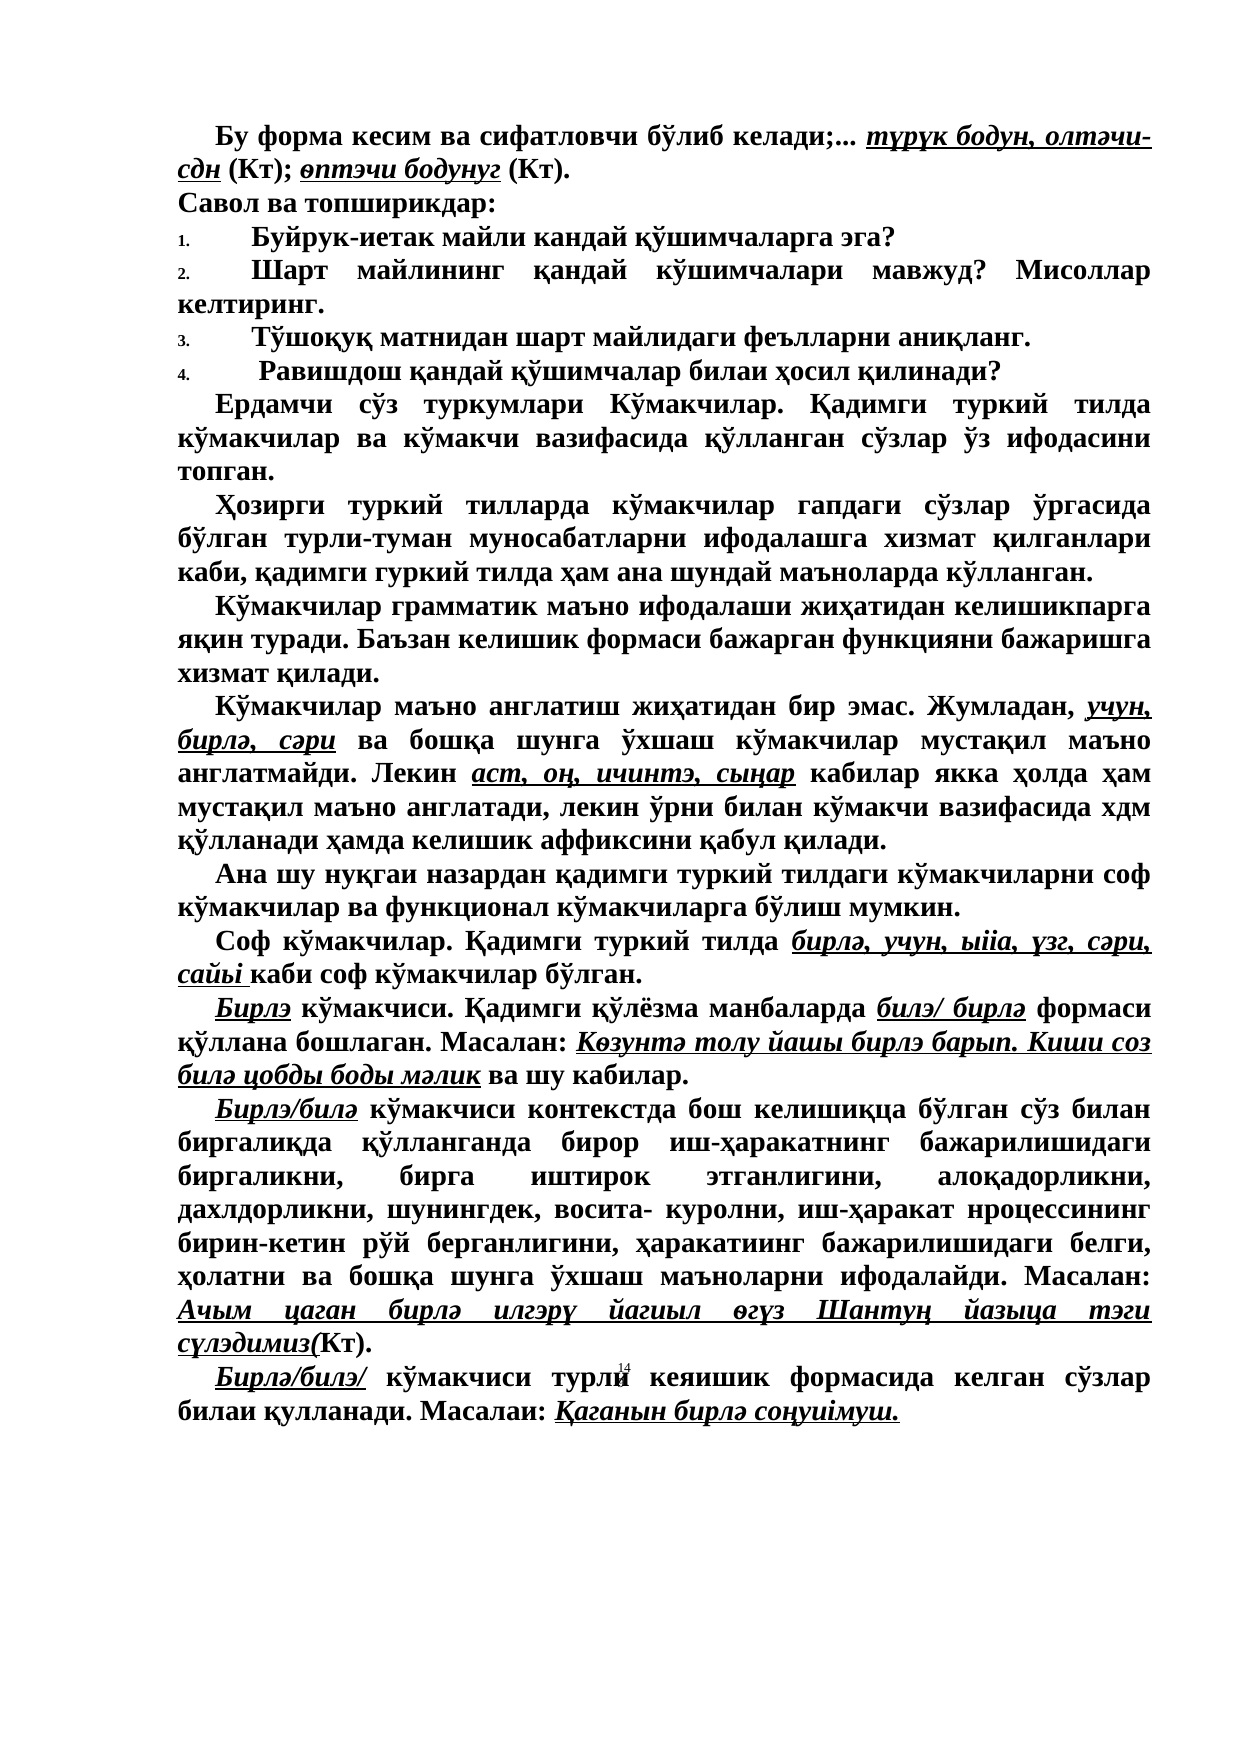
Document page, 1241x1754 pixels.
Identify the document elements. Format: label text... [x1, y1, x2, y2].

list Буйрук-иетак майли кандай қўшимчаларга эга? [177, 219, 1152, 252]
text Бирлэ кўмакчиси. Қадимги қўлёзма манбаларда билэ/ бирлә формаси қўллана бошлаган. Масалан: Кѳзунтә толу йашы бирлэ барып. Киши соз билә цобды боды мәлик ва шу кабилар. [177, 990, 1152, 1091]
text Ердамчи сўз туркумлари Кўмакчилар. Қадимги туркий тилда кўмакчилар ва кўмакчи вазифасида қўлланган сўзлар ўз ифодасини топган. [177, 386, 1152, 487]
text Ҳозирги туркий тилларда кўмакчилар гапдаги сўзлар ўргасида бўлган турли-туман муносабатларни ифодалашга хизмат қилганлари каби, қадимги гуркий тилда ҳам ана шундай маъноларда кўлланган. [177, 487, 1152, 588]
text Бирлэ/билә кўмакчиси контекстда бош келишиқца бўлган сўз билан биргалиқда қўлланганда бирор иш-ҳаракатнинг бажарилишидаги биргаликни, бирга иштирок этганлигини, алоқадорликни, дахлдорликни, шунингдек, восита- куролни, иш-ҳаракат нроцессининг бирин-кетин рўй берганлигини, ҳаракатиинг бажарилишидаги белги, ҳолатни ва бошқа шунга ўхшаш маъноларни ифодалайди. Масалан: Ачым цаган бирлә илгэрү йагиыл ѳгүз Шантуң йазыца тэги сүлэдимиз(Кт). [177, 1091, 1152, 1321]
text Бу форма кесим ва сифатловчи бўлиб келади;... түрүк бодун, олтәчи- сдн (Кт); ѳптэчи бодунуг (Кт). [177, 118, 1152, 185]
text Савол ва топширикдар: [177, 185, 1152, 219]
text Кўмакчилар маъно англатиш жиҳатидан бир эмас. Жумладан, учун, бирлә, сәри ва бошқа шунга ўхшаш кўмакчилар мустақил маъно англатмайди. Лекин аст, оң, ичинтэ, сыңар кабилар якка ҳолда ҳам мустақил маъно англатади, лекин ўрни билан кўмакчи вазифасида хдм қўлланади ҳамда келишик аффиксини қабул қилади. [177, 688, 1152, 856]
list Равишдош қандай қўшимчалар билаи ҳосил қилинади? [177, 353, 1152, 386]
text Бирлэ/билә кўмакчиси контекстда бош келишиқца бўлган сўз билан биргалиқда қўлланганда бирор иш-ҳаракатнинг бажарилишидаги биргаликни, бирга иштирок этганлигини, алоқадорликни, дахлдорликни, шунингдек, восита- куролни, иш-ҳаракат нроцессининг бирин-кетин рўй берганлигини, ҳаракатиинг бажарилишидаги белги, ҳолатни ва бошқа шунга ўхшаш маъноларни ифодалайди. Масалан: Ачым цаган бирлә илгэрү йагиыл ѳгүз Шантуң йазыца тэги сүлэдимиз(Кт). [177, 1322, 1152, 1359]
list Тўшоқуқ матнидан шарт майлидаги феълларни аниқланг. [177, 319, 1152, 353]
text Ана шу нуқгаи назардан қадимги туркий тилдаги кўмакчиларни соф кўмакчилар ва функционал кўмакчиларга бўлиш мумкин. [177, 856, 1152, 923]
list Шарт майлининг қандай кўшимчалари мавжуд? Мисоллар келтиринг. [177, 252, 1152, 319]
text Бирлә/билэ/ кўмакчиси турли кеяишик формасида келган сўзлар билаи қулланади. Масалаи: Қаганын бирлә соңуиімуш. [177, 1359, 1152, 1426]
text Кўмакчилар грамматик маъно ифодалаши жиҳатидан келишикпарга яқин туради. Баъзан келишик формаси бажарган функцияни бажаришга хизмат қилади. [177, 588, 1152, 688]
text Соф кўмакчилар. Қадимги туркий тилда бирлә, учун, ыііа, үзг, сәри, сайьі каби соф кўмакчилар бўлган. [177, 923, 1152, 990]
